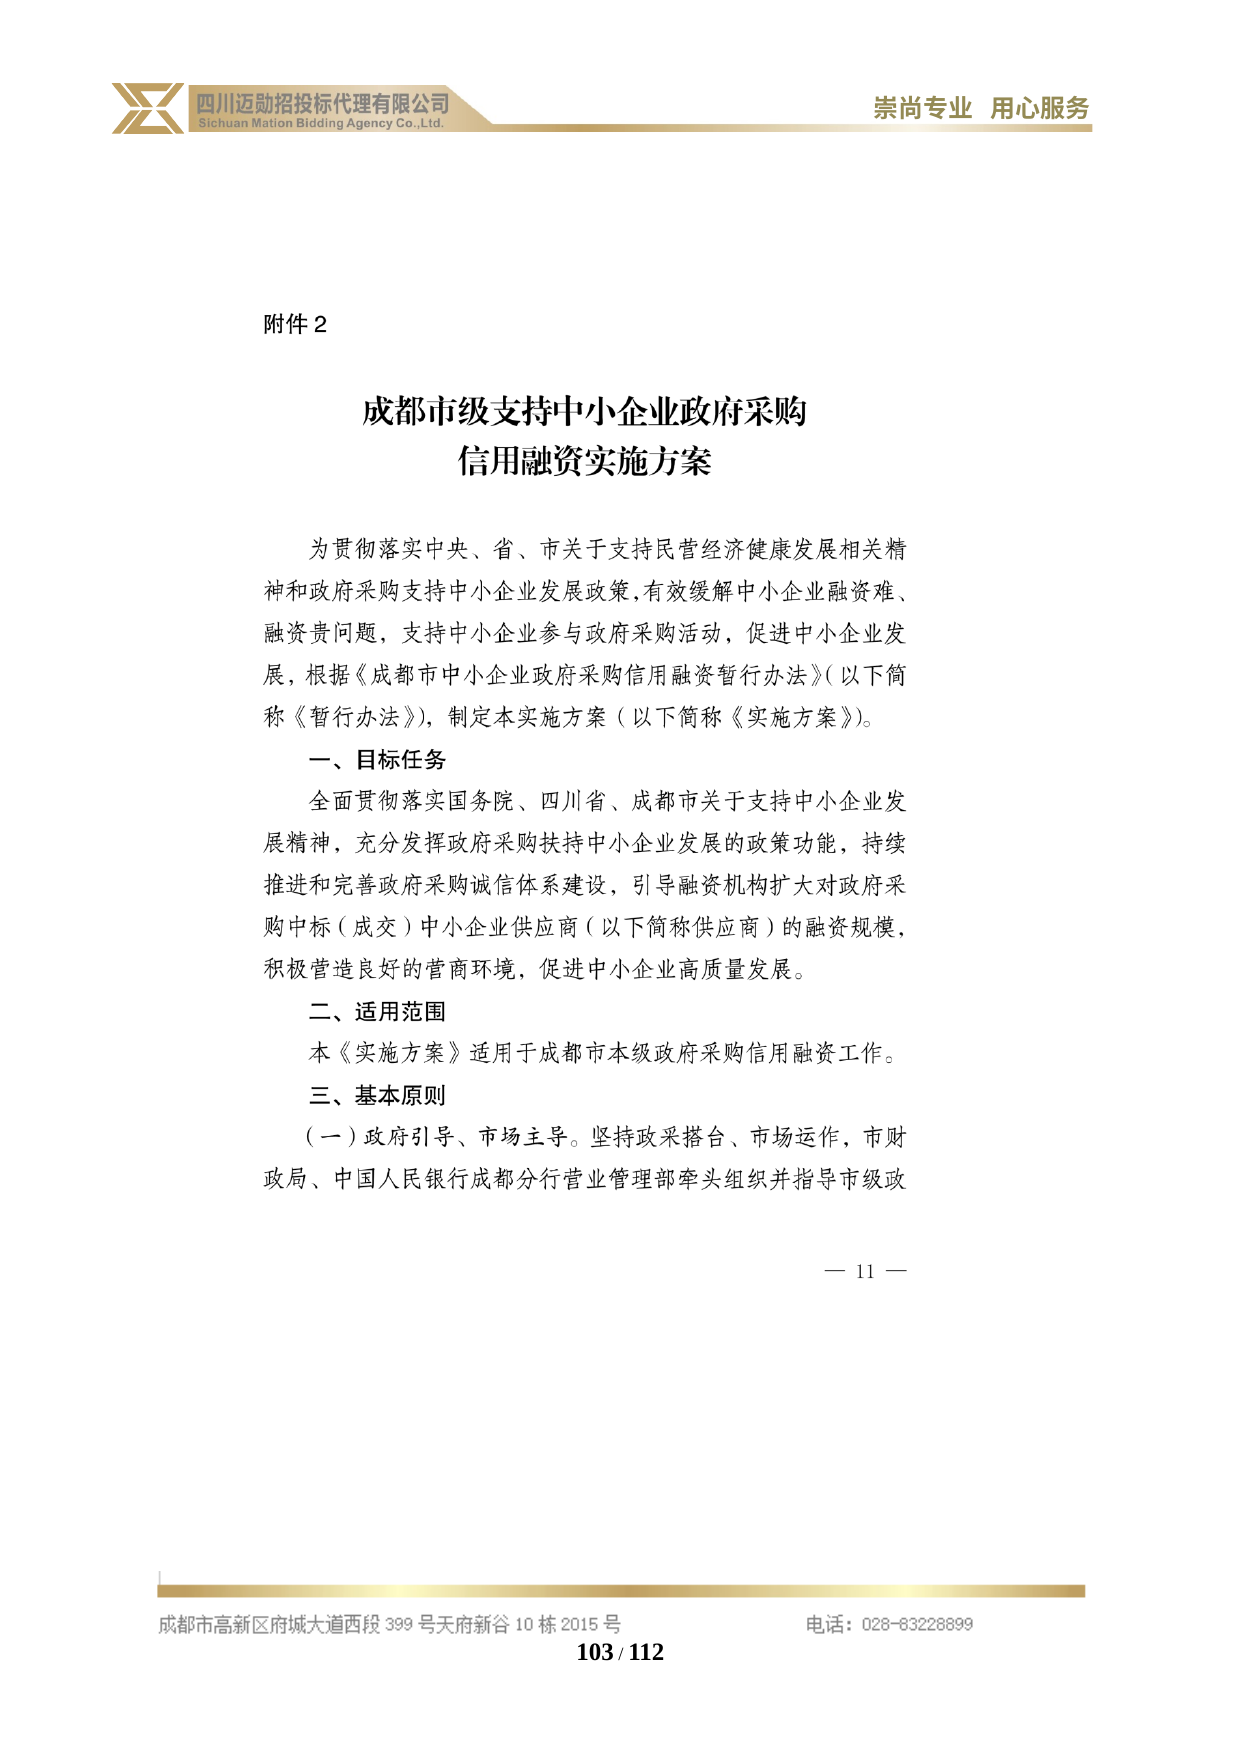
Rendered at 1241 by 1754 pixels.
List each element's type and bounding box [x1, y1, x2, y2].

picture [111, 83, 185, 134]
picture [150, 150, 1016, 1375]
picture [188, 85, 1093, 132]
picture [153, 1571, 1087, 1637]
